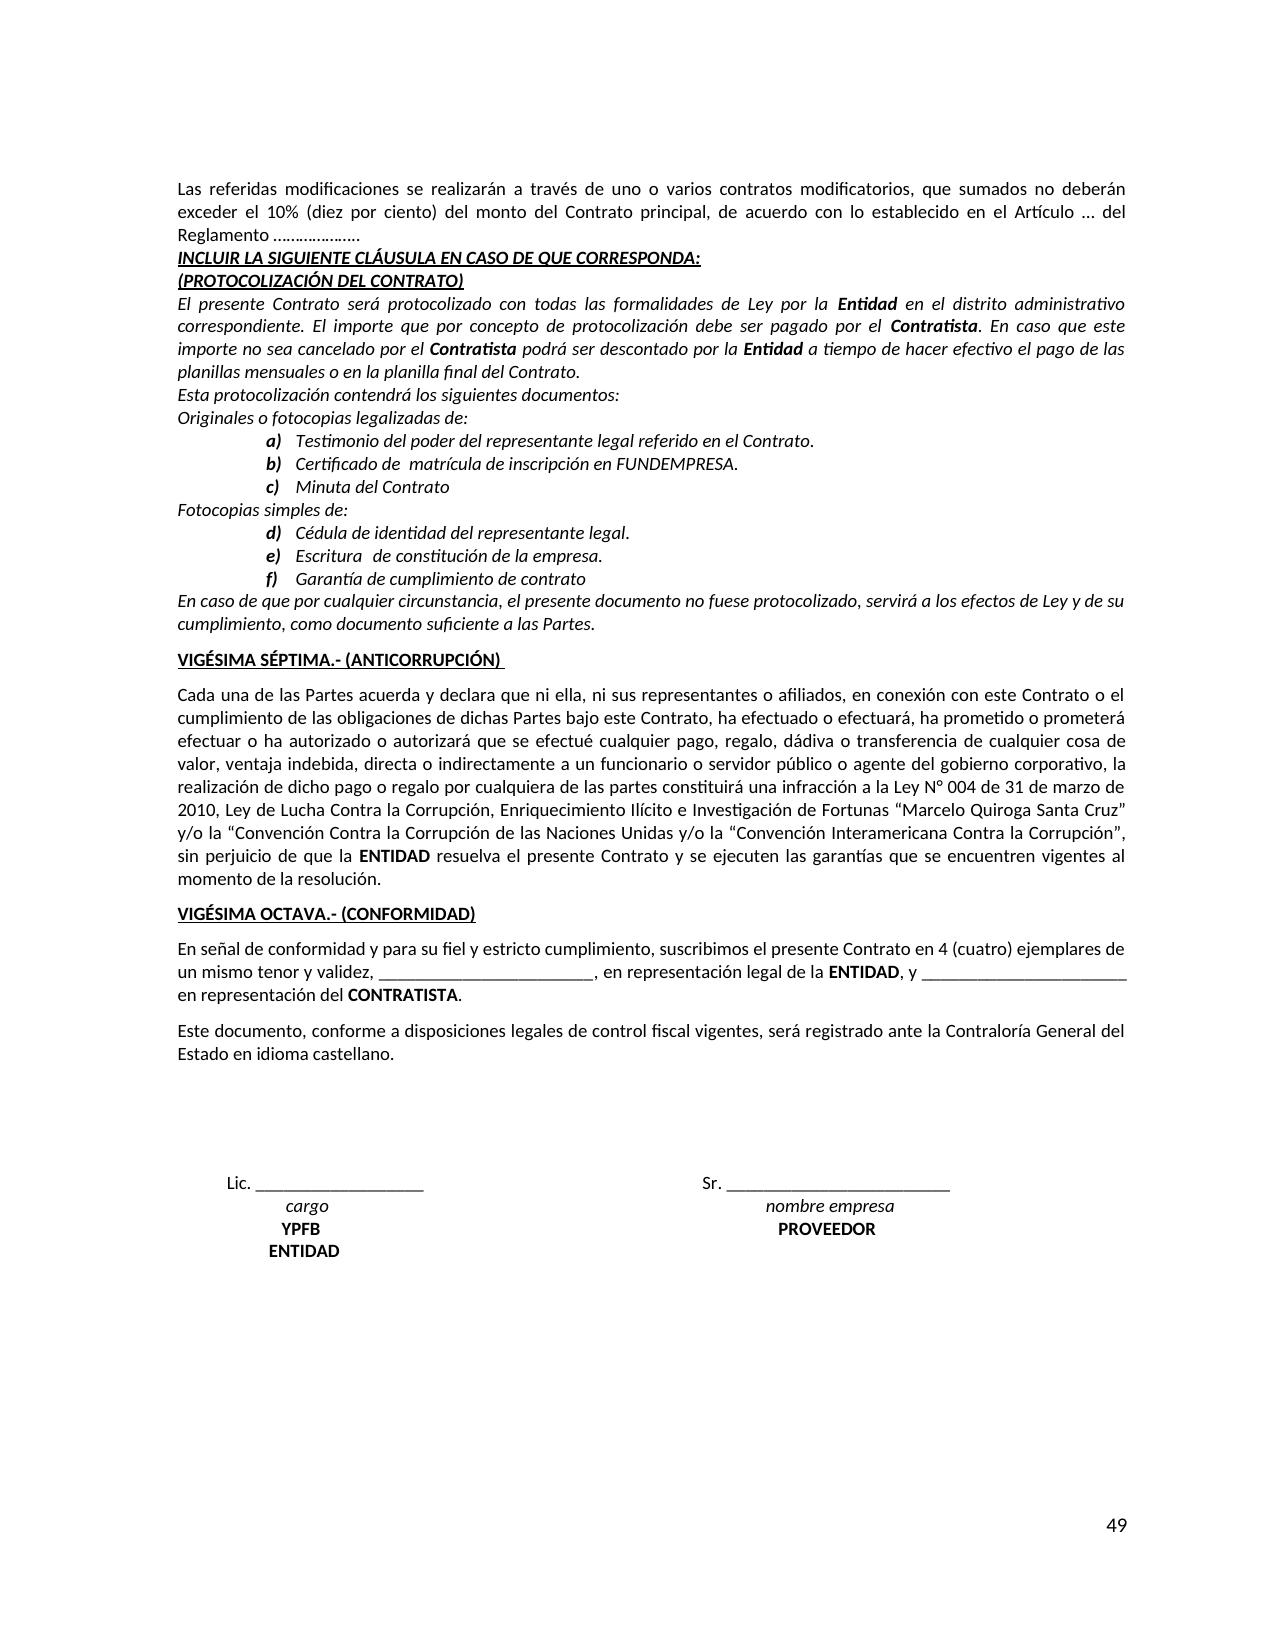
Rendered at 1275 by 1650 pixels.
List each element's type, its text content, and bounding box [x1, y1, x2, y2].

list Cédula de identidad del representante legal. [266, 521, 1127, 544]
text Cada una de las Partes acuerda y declara que ni ella, ni sus representantes o afiliados, en conexión con este Contrato o el cumplimiento de las obligaciones de dichas Partes bajo este Contrato, ha efectuado o efectuará, ha prometido o prometerá efectuar o ha autorizado o autorizará que se efectué cualquier pago, regalo, dádiva o transferencia de cualquier cosa de valor, ventaja indebida, directa o indirectamente a un funcionario o servidor público o agente del gobierno corporativo, la realización de dicho pago o regalo por cualquiera de las partes constituirá una infracción a la Ley N° 004 de 31 de marzo de 2010, Ley de Lucha Contra la Corrupción, Enriquecimiento Ilícito e Investigación de Fortunas “Marcelo Quiroga Santa Cruz” y/o la “Convención Contra la Corrupción de las Naciones Unidas y/o la “Convención Interamericana Contra la Corrupción”, sin perjuicio de que la ENTIDAD resuelva el presente Contrato y se ejecuten las garantías que se encuentren vigentes al momento de la resolución. [177, 683, 1127, 890]
text Originales o fotocopias legalizadas de: [177, 406, 1127, 429]
table_header Lic. __________________ [177, 1171, 649, 1194]
text Las referidas modificaciones se realizarán a través de uno o varios contratos modificatorios, que sumados no deberán exceder el 10% (diez por ciento) del monto del Contrato principal, de acuerdo con lo establecido en el Artículo … del Reglamento ……………….. [177, 177, 1127, 246]
text (PROTOCOLIZACIÓN DEL CONTRATO) [177, 269, 1127, 292]
text Esta protocolización contendrá los siguientes documentos: [177, 383, 1127, 406]
text Fotocopias simples de: [177, 498, 1127, 521]
list Escritura de constitución de la empresa. [266, 544, 1127, 567]
list Certificado de matrícula de inscripción en FUNDEMPRESA. [266, 452, 1127, 475]
list Minuta del Contrato [266, 475, 1127, 498]
text El presente Contrato será protocolizado con todas las formalidades de Ley por la Entidad en el distrito administrativo correspondiente. El importe que por concepto de protocolización debe ser pagado por el Contratista. En caso que este importe no sea cancelado por el Contratista podrá ser descontado por la Entidad a tiempo de hacer efectivo el pago de las planillas mensuales o en la planilla final del Contrato. [177, 292, 1127, 383]
table_cell cargo YPFB ENTIDAD [177, 1194, 649, 1263]
text INCLUIR LA SIGUIENTE CLÁUSULA EN CASO DE QUE CORRESPONDA: [177, 246, 1127, 269]
table_header Sr. ________________________ [649, 1171, 1127, 1194]
table_cell nombre empresa PROVEEDOR [649, 1194, 1127, 1263]
list Garantía de cumplimiento de contrato [266, 567, 1127, 590]
text En caso de que por cualquier circunstancia, el presente documento no fuese protocolizado, servirá a los efectos de Ley y de su cumplimiento, como documento suficiente a las Partes. [177, 590, 1127, 636]
text VIGÉSIMA OCTAVA.- (CONFORMIDAD) [177, 902, 1127, 925]
text VIGÉSIMA SÉPTIMA.- (ANTICORRUPCIÓN) [177, 648, 1127, 671]
text Este documento, conforme a disposiciones legales de control fiscal vigentes, será registrado ante la Contraloría General del Estado en idioma castellano. [177, 1019, 1127, 1065]
text En señal de conformidad y para su fiel y estricto cumplimiento, suscribimos el presente Contrato en 4 (cuatro) ejemplares de un mismo tenor y validez, _______________________, en representación legal de la ENTIDAD, y ______________________ en representación del CONTRATISTA. [177, 938, 1127, 1006]
list Testimonio del poder del representante legal referido en el Contrato. [266, 429, 1127, 452]
